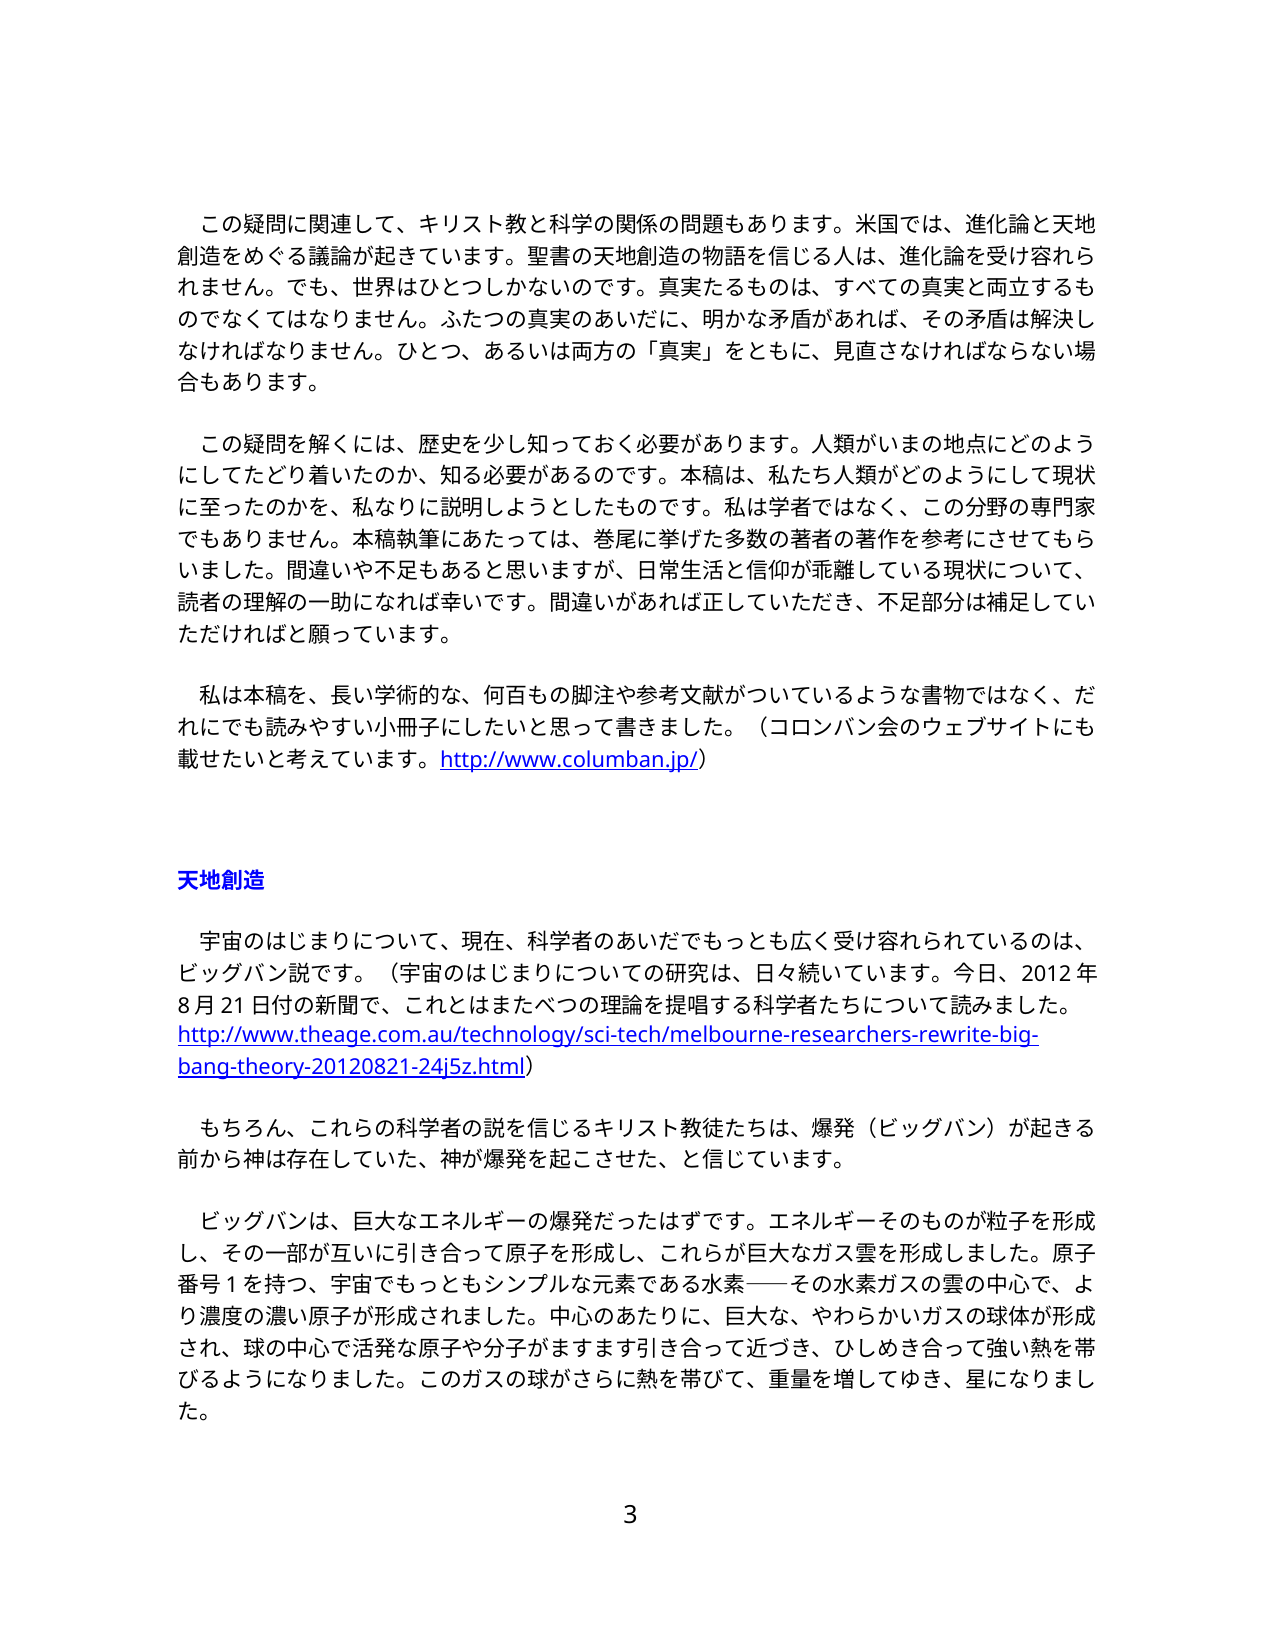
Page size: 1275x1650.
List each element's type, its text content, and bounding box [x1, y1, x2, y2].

text 天地創造 [177, 863, 1098, 894]
text この疑問を解くには、歴史を少し知っておく必要があります。人類がいまの地点にどのようにしてたどり着いたのか、知る必要があるのです。本稿は、私たち人類がどのようにして現状に至ったのかを、私なりに説明しようとしたものです。私は学者ではなく、この分野の専門家でもありません。本稿執筆にあたっては、巻尾に挙げた多数の著者の著作を参考にさせてもらいました。間違いや不足もあると思いますが、日常生活と信仰が乖離している現状について、読者の理解の一助になれば幸いです。間違いがあれば正していただき、不足部分は補足していただければと願っています。 [177, 427, 1098, 648]
text ビッグバンは、巨大なエネルギーの爆発だったはずです。エネルギーそのものが粒子を形成し、その一部が互いに引き合って原子を形成し、これらが巨大なガス雲を形成しました。原子番号1を持つ、宇宙でもっともシンプルな元素である水素――その水素ガスの雲の中心で、より濃度の濃い原子が形成されました。中心のあたりに、巨大な、やわらかいガスの球体が形成され、球の中心で活発な原子や分子がますます引き合って近づき、ひしめき合って強い熱を帯びるようになりました。このガスの球がさらに熱を帯びて、重量を増してゆき、星になりました。 [177, 1204, 1098, 1426]
text 宇宙のはじまりについて、現在、科学者のあいだでもっとも広く受け容れられているのは、ビッグバン説です。（宇宙のはじまりについての研究は、日々続いています。今日、2012年8月21日付の新聞で、これとはまたべつの理論を提唱する科学者たちについて読みました。 [177, 924, 1098, 1019]
text もちろん、これらの科学者の説を信じるキリスト教徒たちは、爆発（ビッグバン）が起きる前から神は存在していた、神が爆発を起こさせた、と信じています。 [177, 1111, 1098, 1174]
text 私は本稿を、長い学術的な、何百もの脚注や参考文献がついているような書物ではなく、だれにでも読みやすい小冊子にしたいと思って書きました。（コロンバン会のウェブサイトにも載せたいと考えています。http://www.columban.jp/） [177, 678, 1098, 773]
text この疑問に関連して、キリスト教と科学の関係の問題もあります。米国では、進化論と天地創造をめぐる議論が起きています。聖書の天地創造の物語を信じる人は、進化論を受け容れられません。でも、世界はひとつしかないのです。真実たるものは、すべての真実と両立するものでなくてはなりません。ふたつの真実のあいだに、明かな矛盾があれば、その矛盾は解決しなければなりません。ひとつ、あるいは両方の「真実」をともに、見直さなければならない場合もあります。 [177, 207, 1098, 397]
text http://www.theage.com.au/technology/sci-tech/melbourne-researchers-rewrite-big-bang-theory-20120821-24j5z.html） [177, 1019, 1098, 1081]
